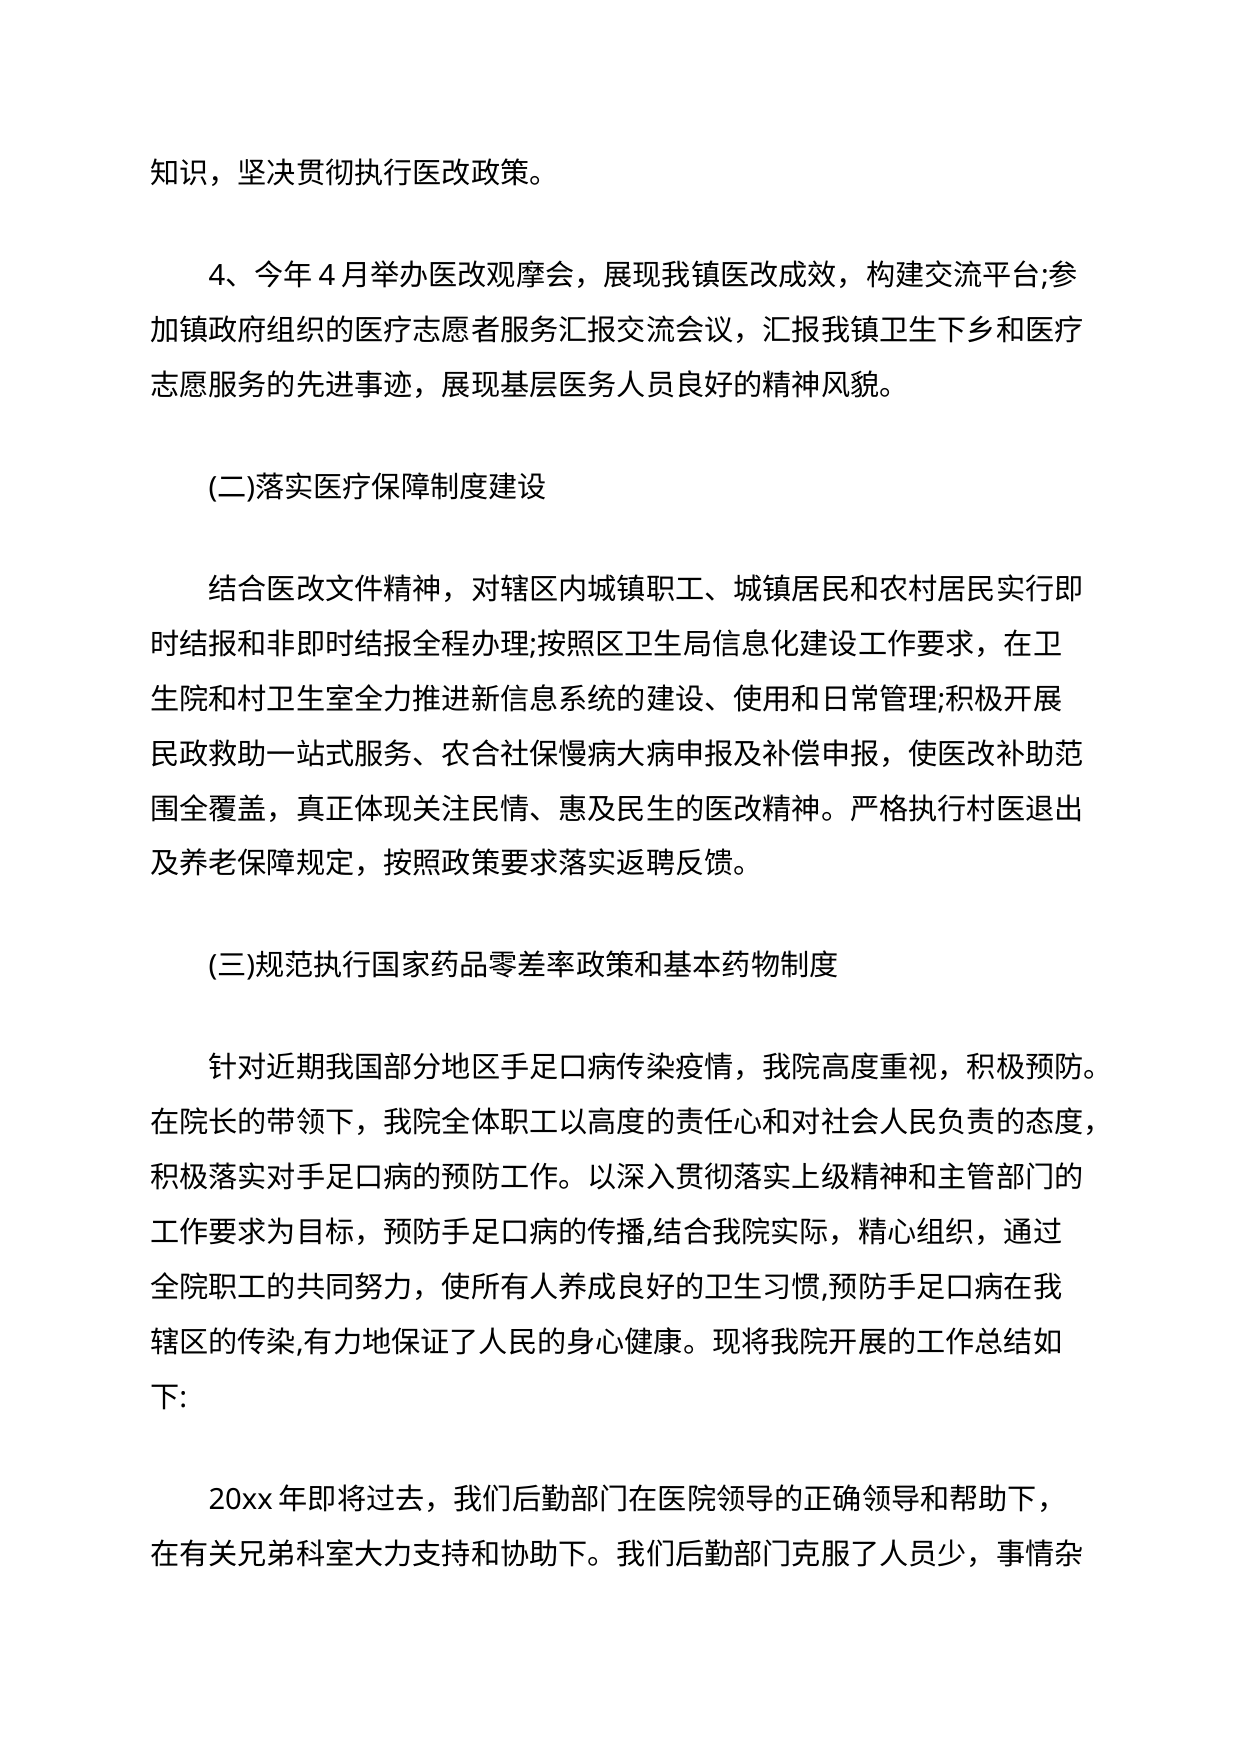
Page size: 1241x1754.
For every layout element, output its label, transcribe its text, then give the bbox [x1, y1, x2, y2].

text (二)落实医疗保障制度建设 [150, 463, 1090, 506]
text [150, 150, 1090, 192]
text 结合医改文件精神，对辖区内城镇职工、城镇居民和农村居民实行即时结报和非即时结报全程办理;按照区卫生局信息化建设工作要求，在卫生院和村卫生室全力推进新信息系统的建设、使用和日常管理;积极开展民政救助一站式服务、农合社保慢病大病申报及补偿申报，使医改补助范围全覆盖，真正体现关注民情、惠及民生的医改精神。严格执行村医退出及养老保障规定，按照政策要求落实返聘反馈。 [150, 565, 1090, 882]
text 4、今年4月举办医改观摩会，展现我镇医改成效，构建交流平台;参加镇政府组织的医疗志愿者服务汇报交流会议，汇报我镇卫生下乡和医疗志愿服务的先进事迹，展现基层医务人员良好的精神风貌。 [150, 252, 1090, 404]
text 针对近期我国部分地区手足口病传染疫情，我院高度重视，积极预防。在院长的带领下，我院全体职工以高度的责任心和对社会人民负责的态度，积极落实对手足口病的预防工作。以深入贯彻落实上级精神和主管部门的工作要求为目标，预防手足口病的传播,结合我院实际，精心组织，通过全院职工的共同努力，使所有人养成良好的卫生习惯,预防手足口病在我辖区的传染,有力地保证了人民的身心健康。现将我院开展的工作总结如下: [150, 1044, 1090, 1416]
text (三)规范执行国家药品零差率政策和基本药物制度 [150, 942, 1090, 984]
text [150, 1476, 1090, 1573]
